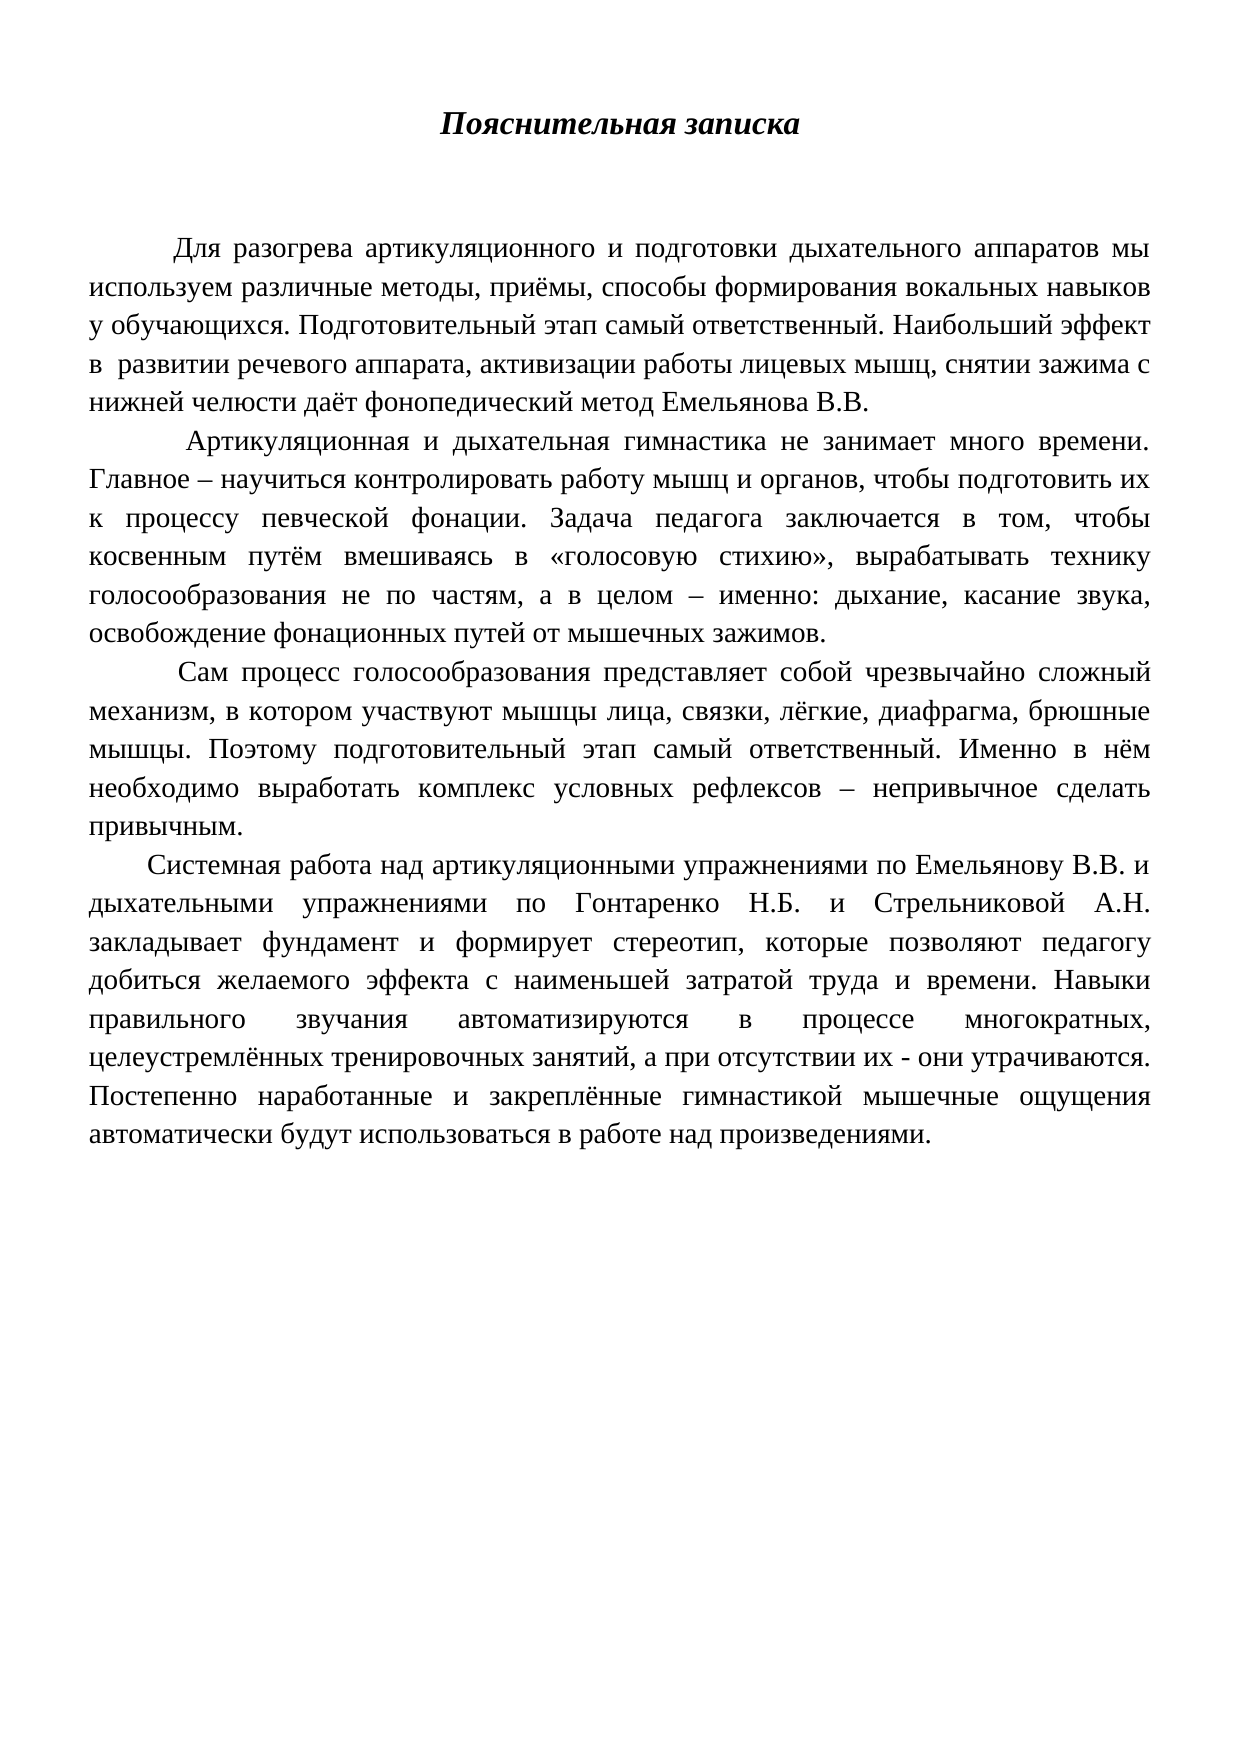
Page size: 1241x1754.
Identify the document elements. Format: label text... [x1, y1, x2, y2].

text Пояснительная записка [89, 103, 1152, 142]
text Для разогрева артикуляционного и подготовки дыхательного аппаратов мы используем различные методы, приёмы, способы формирования вокальных навыков у обучающихся. Подготовительный этап самый ответственный. Наибольший эффект в развитии речевого аппарата, активизации работы лицевых мышц, снятии зажима с нижней челюсти даёт фонопедический метод Емельянова В.В. [89, 230, 1152, 418]
text Системная работа над артикуляционными упражнениями по Емельянову В.В. и дыхательными упражнениями по Гонтаренко Н.Б. и Стрельниковой А.Н. закладывает фундамент и формирует стереотип, которые позволяют педагогу добиться желаемого эффекта с наименьшей затратой труда и времени. Навыки правильного звучания автоматизируются в процессе многократных, целеустремлённых тренировочных занятий, а при отсутствии их - они утрачиваются. Постепенно наработанные и закреплённые гимнастикой мышечные ощущения автоматически будут использоваться в работе над произведениями. [89, 847, 1152, 1150]
text Сам процесс голосообразования представляет собой чрезвычайно сложный механизм, в котором участвуют мышцы лица, связки, лёгкие, диафрагма, брюшные мышцы. Поэтому подготовительный этап самый ответственный. Именно в нём необходимо выработать комплекс условных рефлексов – непривычное сделать привычным. [89, 654, 1152, 842]
text Артикуляционная и дыхательная гимнастика не занимает много времени. Главное – научиться контролировать работу мышц и органов, чтобы подготовить их к процессу певческой фонации. Задача педагога заключается в том, чтобы косвенным путём вмешиваясь в «голосовую стихию», вырабатывать технику голосообразования не по частям, а в целом – именно: дыхание, касание звука, освобождение фонационных путей от мышечных зажимов. [89, 423, 1152, 649]
